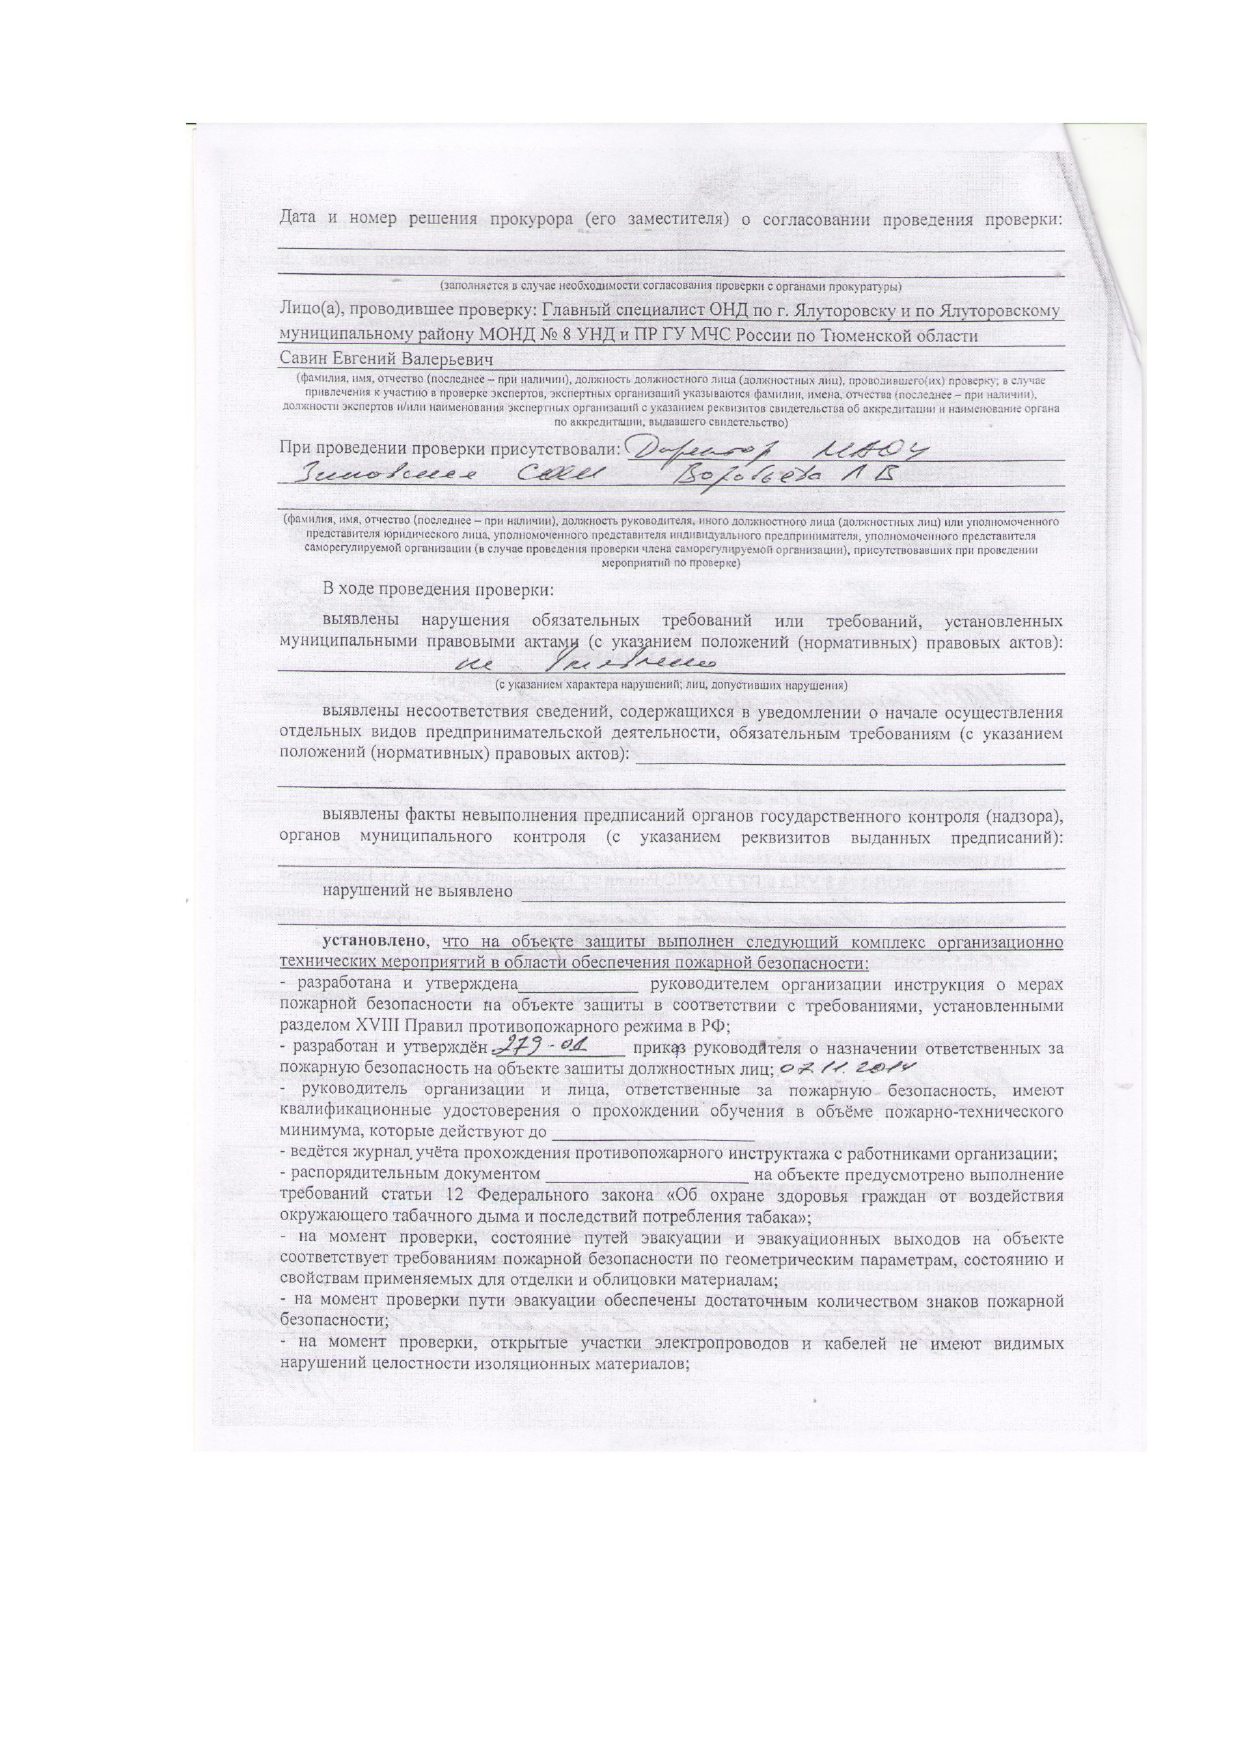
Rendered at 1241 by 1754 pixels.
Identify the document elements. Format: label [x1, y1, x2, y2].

picture [177, 118, 1152, 1456]
